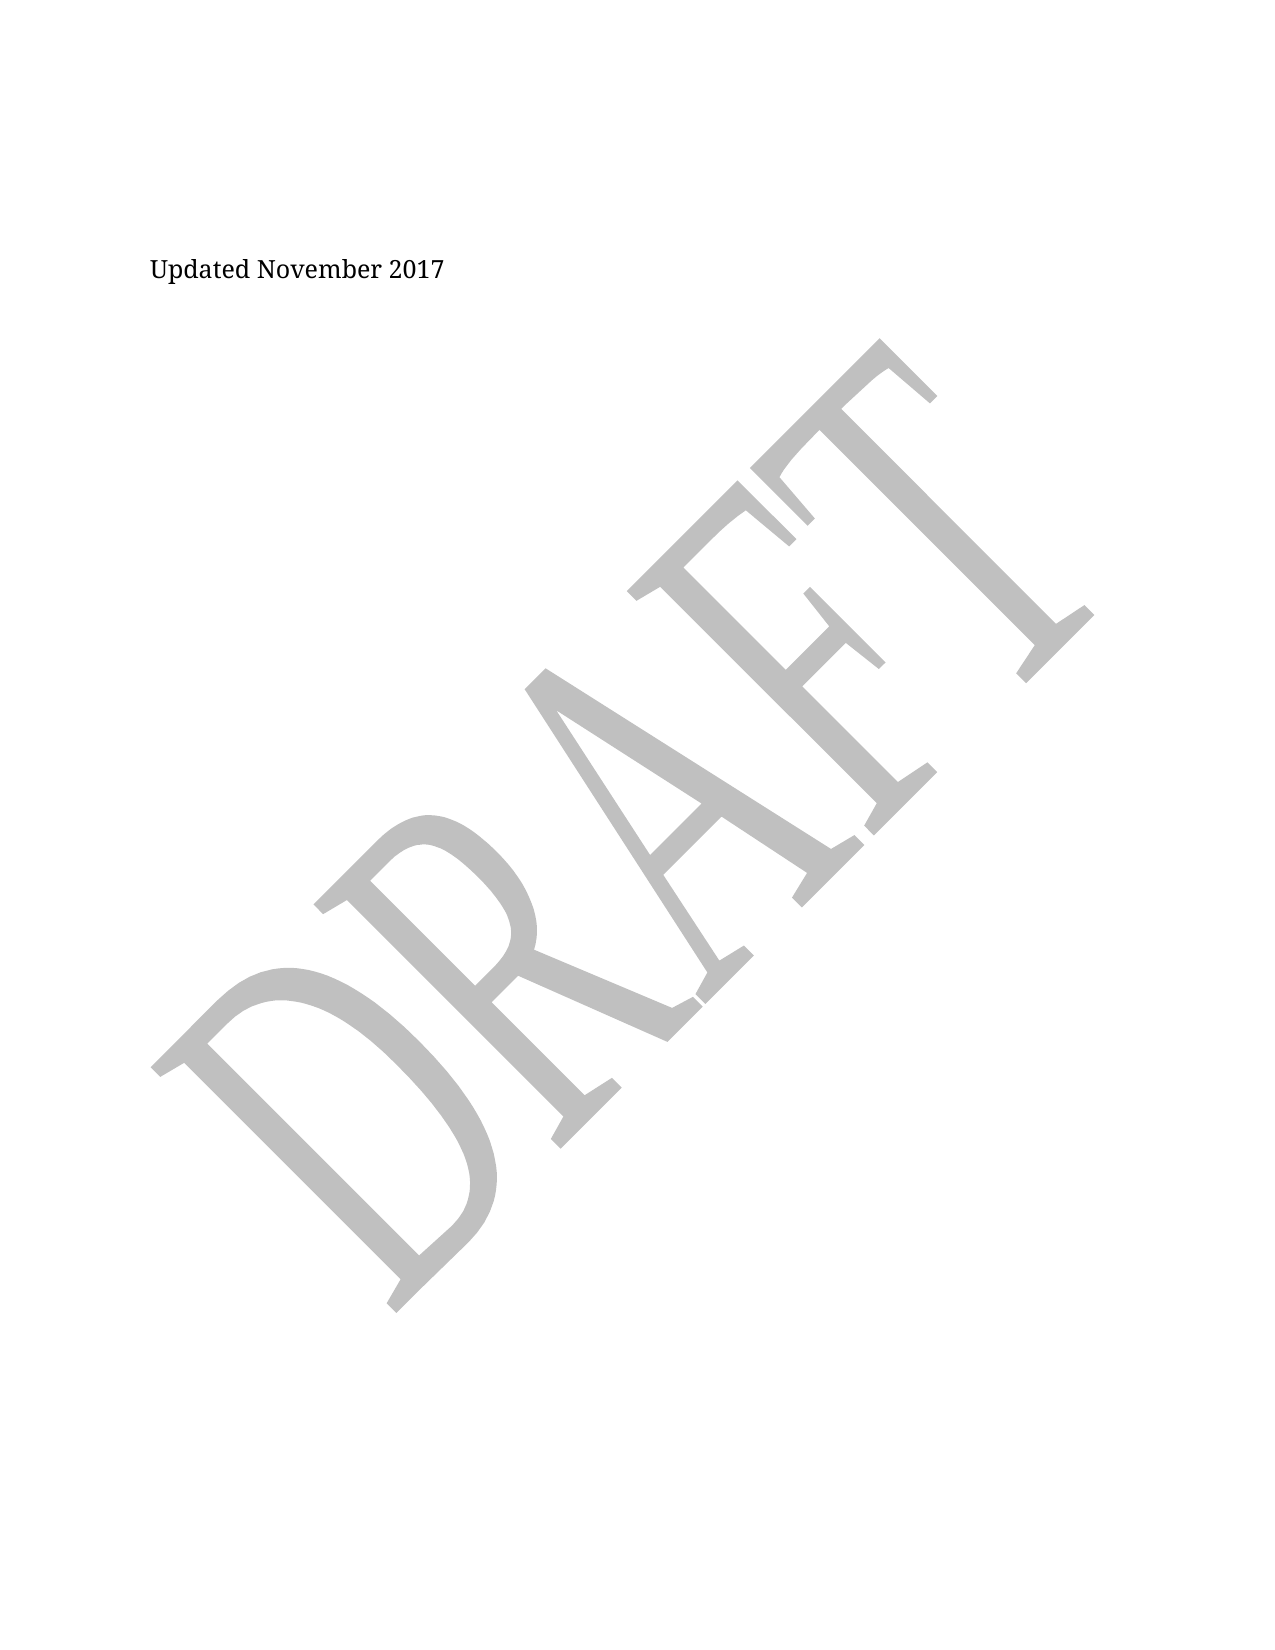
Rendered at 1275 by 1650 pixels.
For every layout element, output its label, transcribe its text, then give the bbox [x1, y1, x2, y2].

text Updated November 2017 [150, 252, 1125, 286]
